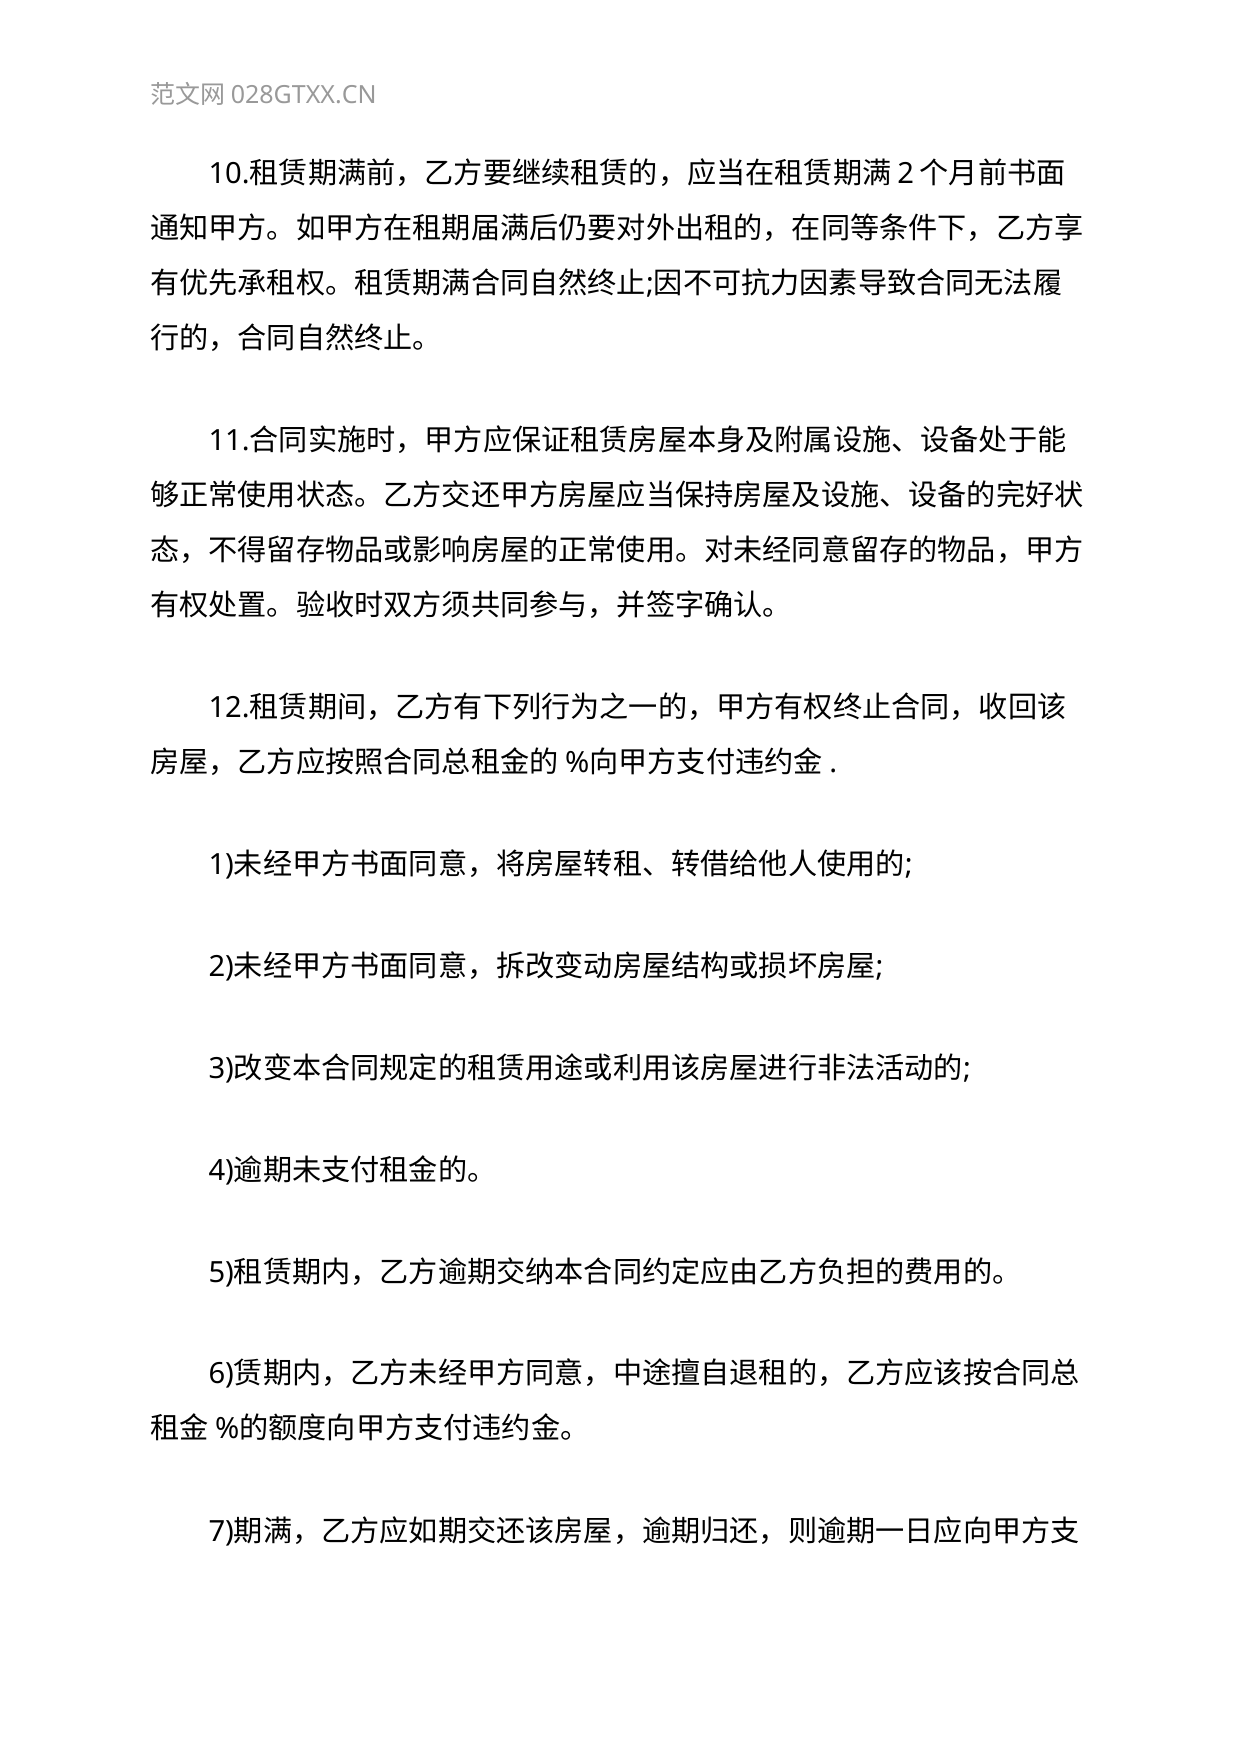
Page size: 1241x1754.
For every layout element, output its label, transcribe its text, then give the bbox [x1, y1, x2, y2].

text 5)租赁期内，乙方逾期交纳本合同约定应由乙方负担的费用的。 [150, 1248, 1090, 1291]
text 1)未经甲方书面同意，将房屋转租、转借给他人使用的; [150, 840, 1090, 883]
text 12.租赁期间，乙方有下列行为之一的，甲方有权终止合同，收回该房屋，乙方应按照合同总租金的 %向甲方支付违约金 . [150, 683, 1090, 781]
text 11.合同实施时，甲方应保证租赁房屋本身及附属设施、设备处于能够正常使用状态。乙方交还甲方房屋应当保持房屋及设施、设备的完好状态，不得留存物品或影响房屋的正常使用。对未经同意留存的物品，甲方有权处置。验收时双方须共同参与，并签字确认。 [150, 417, 1090, 624]
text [150, 1507, 1090, 1549]
text 4)逾期未支付租金的。 [150, 1146, 1090, 1188]
text 3)改变本合同规定的租赁用途或利用该房屋进行非法活动的; [150, 1044, 1090, 1087]
text 6)赁期内，乙方未经甲方同意，中途擅自退租的，乙方应该按合同总租金 %的额度向甲方支付违约金。 [150, 1350, 1090, 1447]
text 2)未经甲方书面同意，拆改变动房屋结构或损坏房屋; [150, 942, 1090, 984]
text 10.租赁期满前，乙方要继续租赁的，应当在租赁期满2个月前书面通知甲方。如甲方在租期届满后仍要对外出租的，在同等条件下，乙方享有优先承租权。租赁期满合同自然终止;因不可抗力因素导致合同无法履行的，合同自然终止。 [150, 150, 1090, 357]
